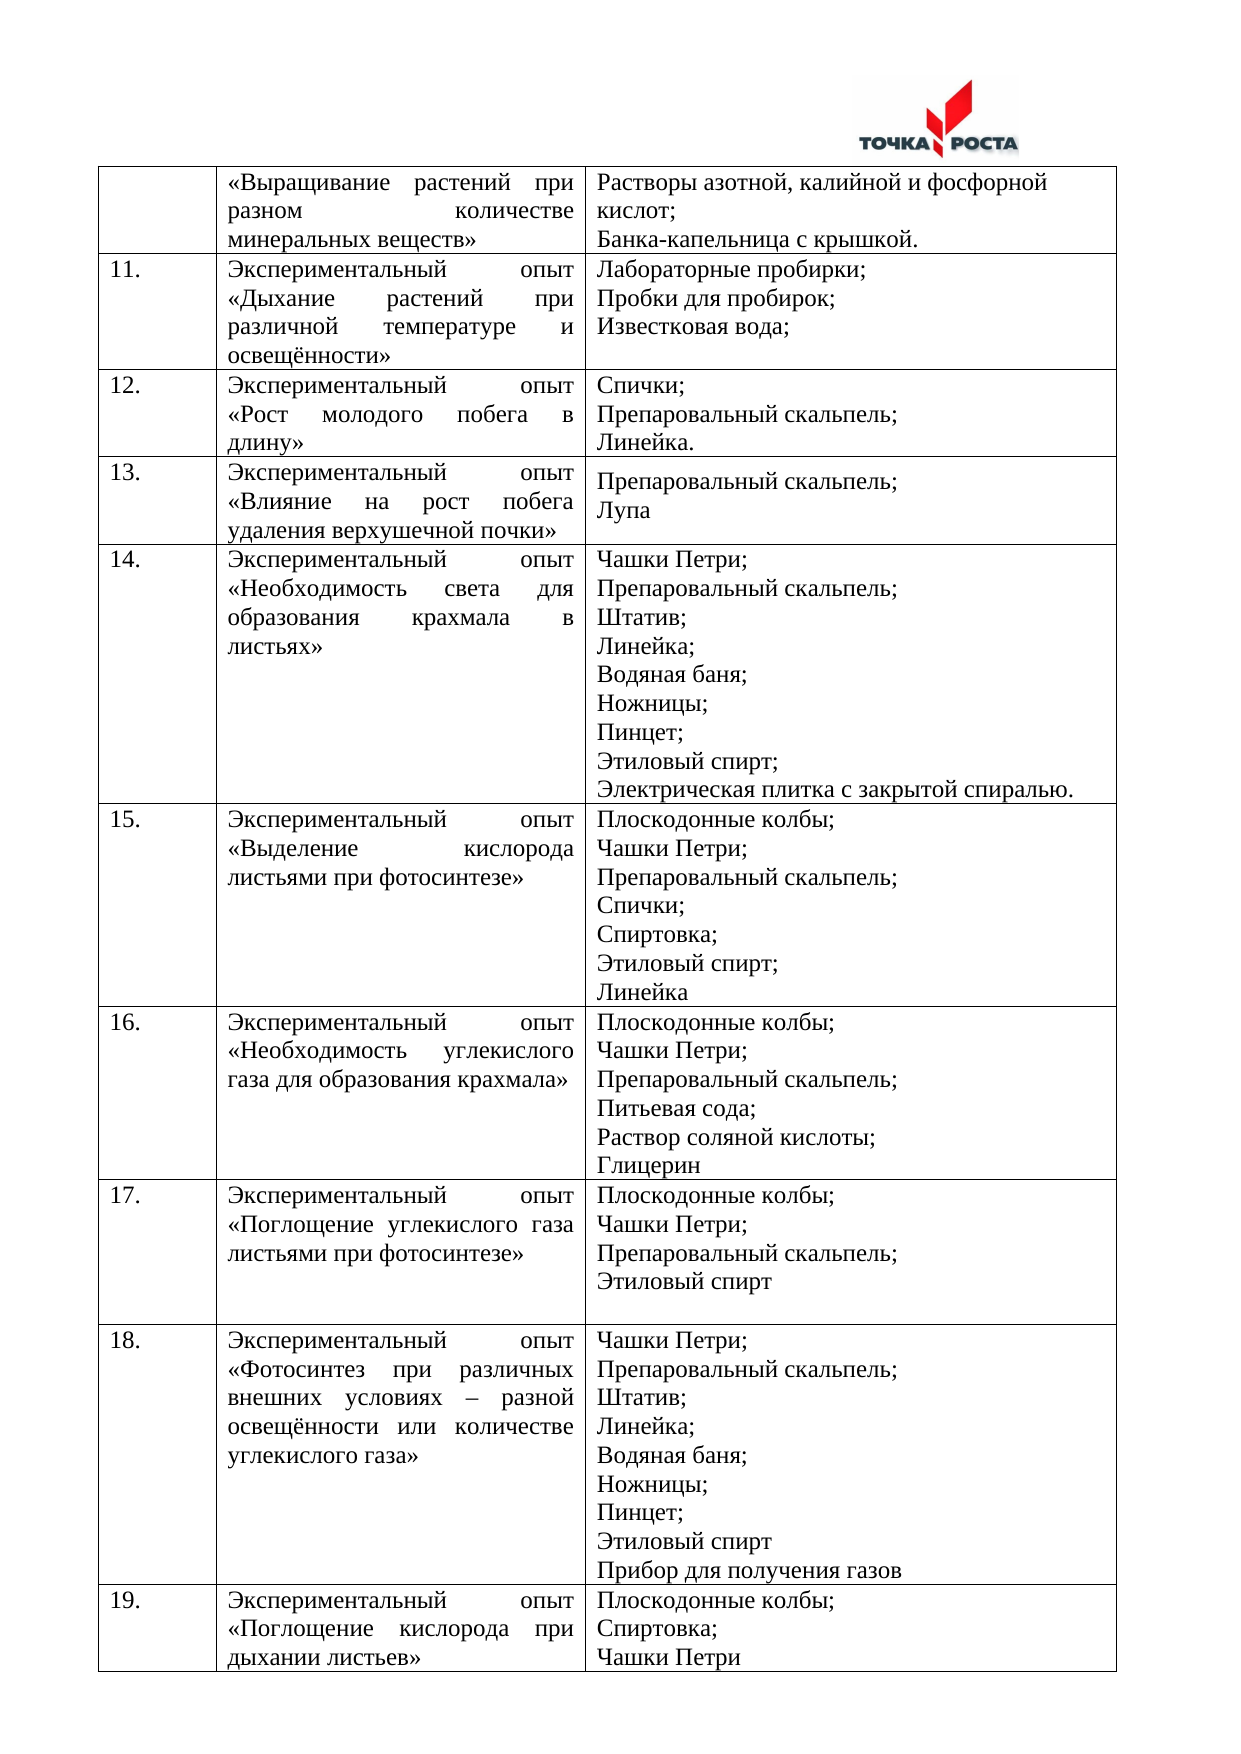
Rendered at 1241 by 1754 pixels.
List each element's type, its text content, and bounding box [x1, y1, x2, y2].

table_cell Плоскодонные колбы; Чашки Петри; Препаровальный скальпель; Этиловый спирт [586, 1180, 1116, 1324]
table_cell [99, 1180, 216, 1324]
table_cell [99, 545, 216, 803]
table_cell [99, 167, 216, 253]
table_cell Экспериментальный опыт «Рост молодого побега в длину» [217, 370, 585, 456]
table_cell Экспериментальный опыт «Выращивание растений при разном количестве минеральных веществ» [217, 167, 585, 253]
table_cell Плоскодонные колбы; Спиртовка; Чашки Петри [586, 1585, 1116, 1671]
table_cell Препаровальный скальпель; Лупа [586, 457, 1116, 543]
table_cell [99, 457, 216, 543]
table_cell [99, 1007, 216, 1179]
table_cell Мерные стаканы; Растворы азотной, калийной и фосфорной кислот; Банка-капельница с крышкой. [586, 167, 1116, 253]
table_cell [99, 1585, 216, 1671]
table_cell Экспериментальный опыт «Поглощение углекислого газа листьями при фотосинтезе» [217, 1180, 585, 1324]
table_cell Экспериментальный опыт «Влияние на рост побега удаления верхушечной почки» [217, 457, 585, 543]
picture [852, 75, 1020, 166]
table_cell Экспериментальный опыт «Дыхание растений при различной температуре и освещённости» [217, 254, 585, 369]
table_cell Экспериментальный опыт «Поглощение кислорода при дыхании листьев» [217, 1585, 585, 1671]
table_cell [99, 1325, 216, 1584]
table_cell Плоскодонные колбы; Чашки Петри; Препаровальный скальпель; Спички; Спиртовка; Этиловый спирт; Линейка [586, 804, 1116, 1006]
table_cell Лабораторные пробирки; Пробки для пробирок; Известковая вода; [586, 254, 1116, 369]
table_cell [99, 254, 216, 369]
table_cell Чашки Петри; Препаровальный скальпель; Штатив; Линейка; Водяная баня; Ножницы; Пинцет; Этиловый спирт; Электрическая плитка с закрытой спиралью. [586, 545, 1116, 803]
table_cell [99, 370, 216, 456]
table_cell [99, 804, 216, 1006]
table_cell Спички; Препаровальный скальпель; Линейка. [586, 370, 1116, 456]
table_cell Экспериментальный опыт «Фотосинтез при различных внешних условиях – разной освещённости или количестве углекислого газа» [217, 1325, 585, 1584]
table_cell Плоскодонные колбы; Чашки Петри; Препаровальный скальпель; Питьевая сода; Раствор соляной кислоты; Глицерин [586, 1007, 1116, 1179]
table_cell Экспериментальный опыт «Необходимость света для образования крахмала в листьях» [217, 545, 585, 803]
table_cell Чашки Петри; Препаровальный скальпель; Штатив; Линейка; Водяная баня; Ножницы; Пинцет; Этиловый спирт Прибор для получения газов [586, 1325, 1116, 1584]
table_cell Экспериментальный опыт «Выделение кислорода листьями при фотосинтезе» [217, 804, 585, 1006]
table_cell Экспериментальный опыт «Необходимость углекислого газа для образования крахмала» [217, 1007, 585, 1179]
